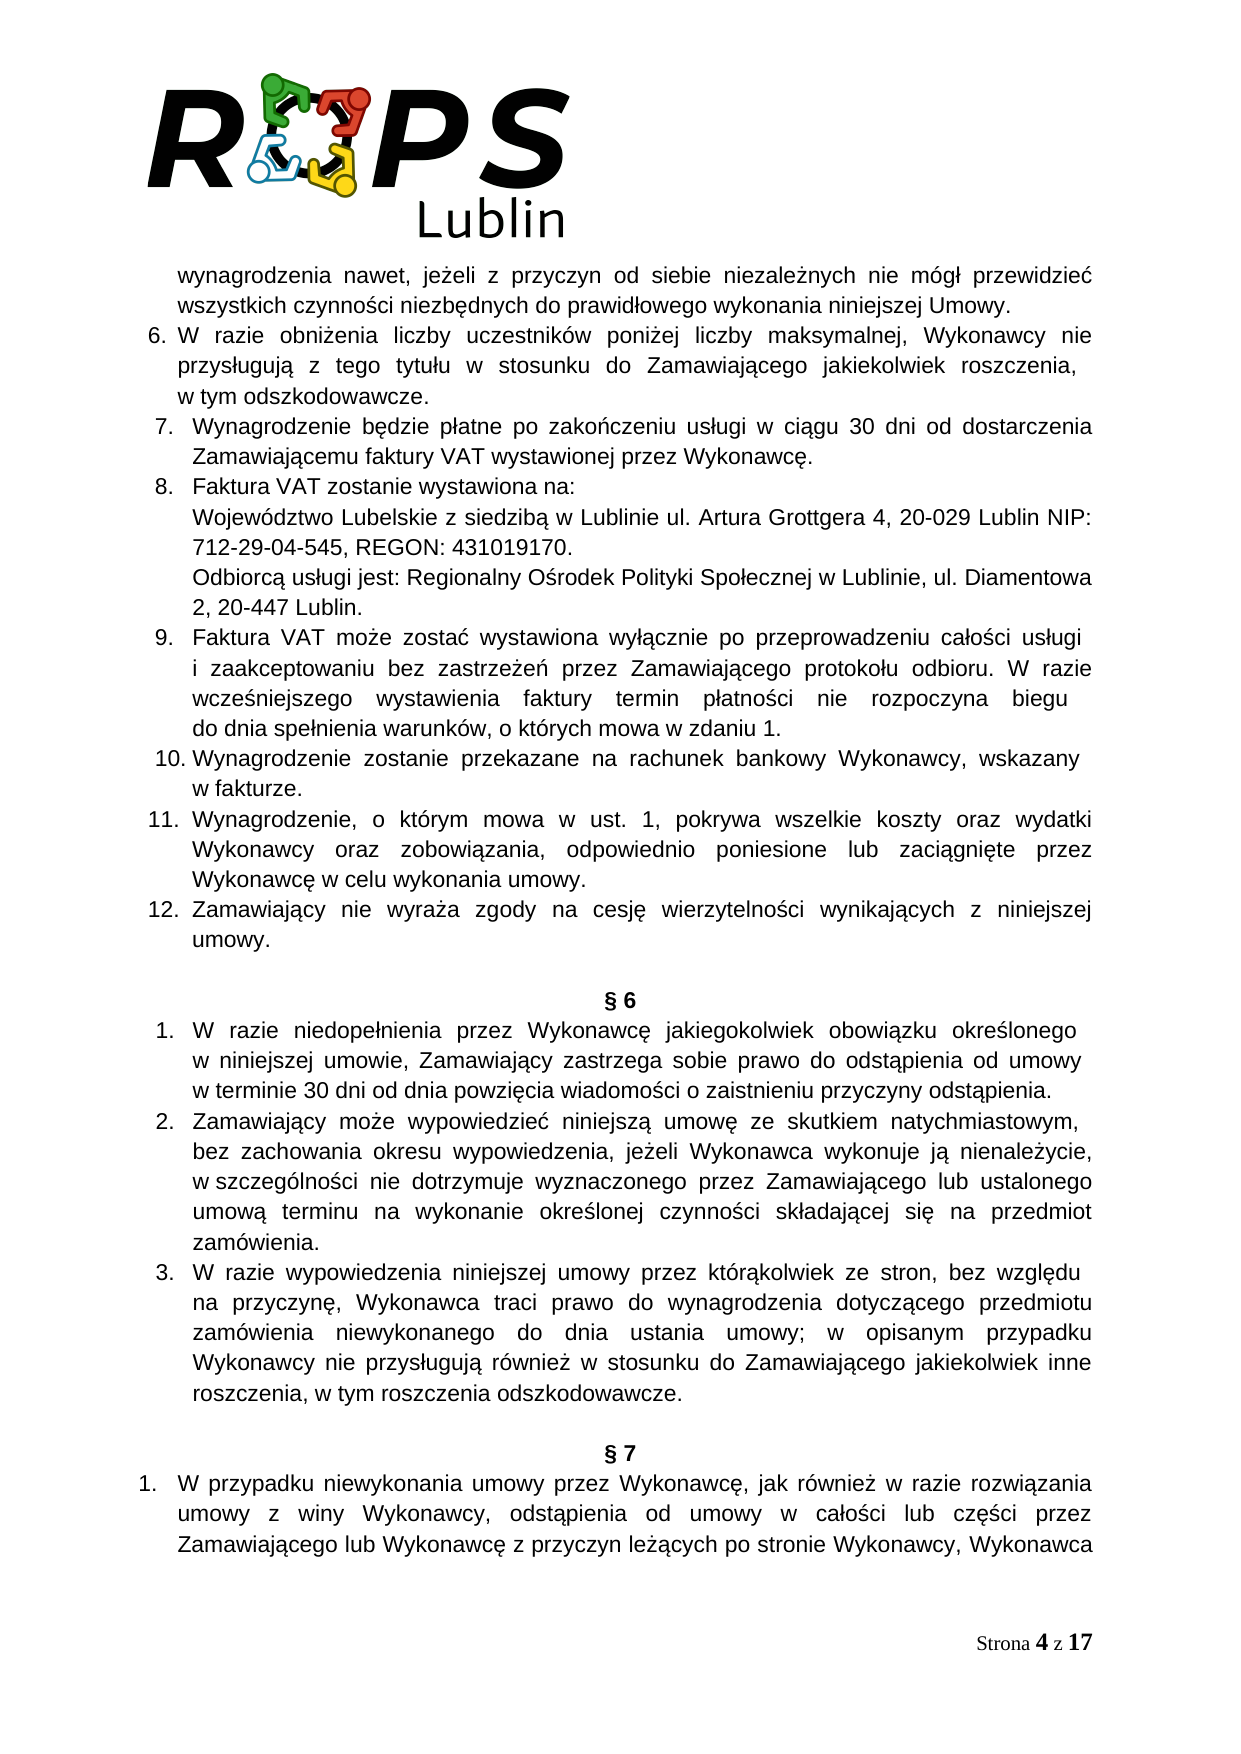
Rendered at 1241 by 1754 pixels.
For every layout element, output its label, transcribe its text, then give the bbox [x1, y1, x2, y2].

list W razie niedopełnienia przez Wykonawcę jakiegokolwiek obowiązku określonego w niniejszej umowie, Zamawiający zastrzega sobie prawo do odstąpienia od umowy w terminie 30 dni od dnia powzięcia wiadomości o zaistnieniu przyczyny odstąpienia. [155, 1017, 1093, 1104]
list Faktura VAT zostanie wystawiona na: [154, 473, 1093, 500]
list Wynagrodzenie zostanie przekazane na rachunek bankowy Wykonawcy, wskazany w fakturze. [154, 745, 1093, 802]
list Zamawiający może wypowiedzieć niniejszą umowę ze skutkiem natychmiastowym, bez zachowania okresu wypowiedzenia, jeżeli Wykonawca wykonuje ją nienależycie, w szczególności nie dotrzymuje wyznaczonego przez Zamawiającego lub ustalonego umową terminu na wykonanie określonej czynności składającej się na przedmiot zamówienia. [155, 1108, 1093, 1255]
text § 7 [148, 1440, 1093, 1466]
list W razie wypowiedzenia niniejszej umowy przez którąkolwiek ze stron, bez względu na przyczynę, Wykonawca traci prawo do wynagrodzenia dotyczącego przedmiotu zamówienia niewykonanego do dnia ustania umowy; w opisanym przypadku Wykonawcy nie przysługują również w stosunku do Zamawiającego jakiekolwiek inne roszczenia, w tym roszczenia odszkodowawcze. [155, 1259, 1093, 1406]
picture [147, 73, 570, 238]
list Wynagrodzenie, o którym mowa w ust. 1, pokrywa wszelkie koszty oraz wydatki Wykonawcy oraz zobowiązania, odpowiednio poniesione lub zaciągnięte przez Wykonawcę w celu wykonania umowy. [148, 806, 1093, 892]
list Faktura VAT może zostać wystawiona wyłącznie po przeprowadzeniu całości usługi i zaakceptowaniu bez zastrzeżeń przez Zamawiającego protokołu odbioru. W razie wcześniejszego wystawienia faktury termin płatności nie rozpoczyna biegu do dnia spełnienia warunków, o których mowa w zdaniu 1. [154, 624, 1093, 741]
text § 6 [148, 987, 1093, 1013]
list W razie obniżenia liczby uczestników poniżej liczby maksymalnej, Wykonawcy nie przysługują z tego tytułu w stosunku do Zamawiającego jakiekolwiek roszczenia, w tym odszkodowawcze. [148, 322, 1093, 409]
list Wynagrodzenie będzie płatne po zakończeniu usługi w ciągu 30 dni od dostarczenia Zamawiającemu faktury VAT wystawionej przez Wykonawcę. [154, 413, 1093, 469]
text Odbiorcą usługi jest: Regionalny Ośrodek Polityki Społecznej w Lublinie, ul. Diamentowa 2, 20-447 Lublin. [192, 564, 1093, 621]
text Województwo Lubelskie z siedzibą w Lublinie ul. Artura Grottgera 4, 20-029 Lublin NIP: 712-29-04-545, REGON: 431019170. [192, 503, 1093, 560]
list Zamawiający nie wyraża zgody na cesję wierzytelności wynikających z niniejszej umowy. [148, 896, 1093, 953]
